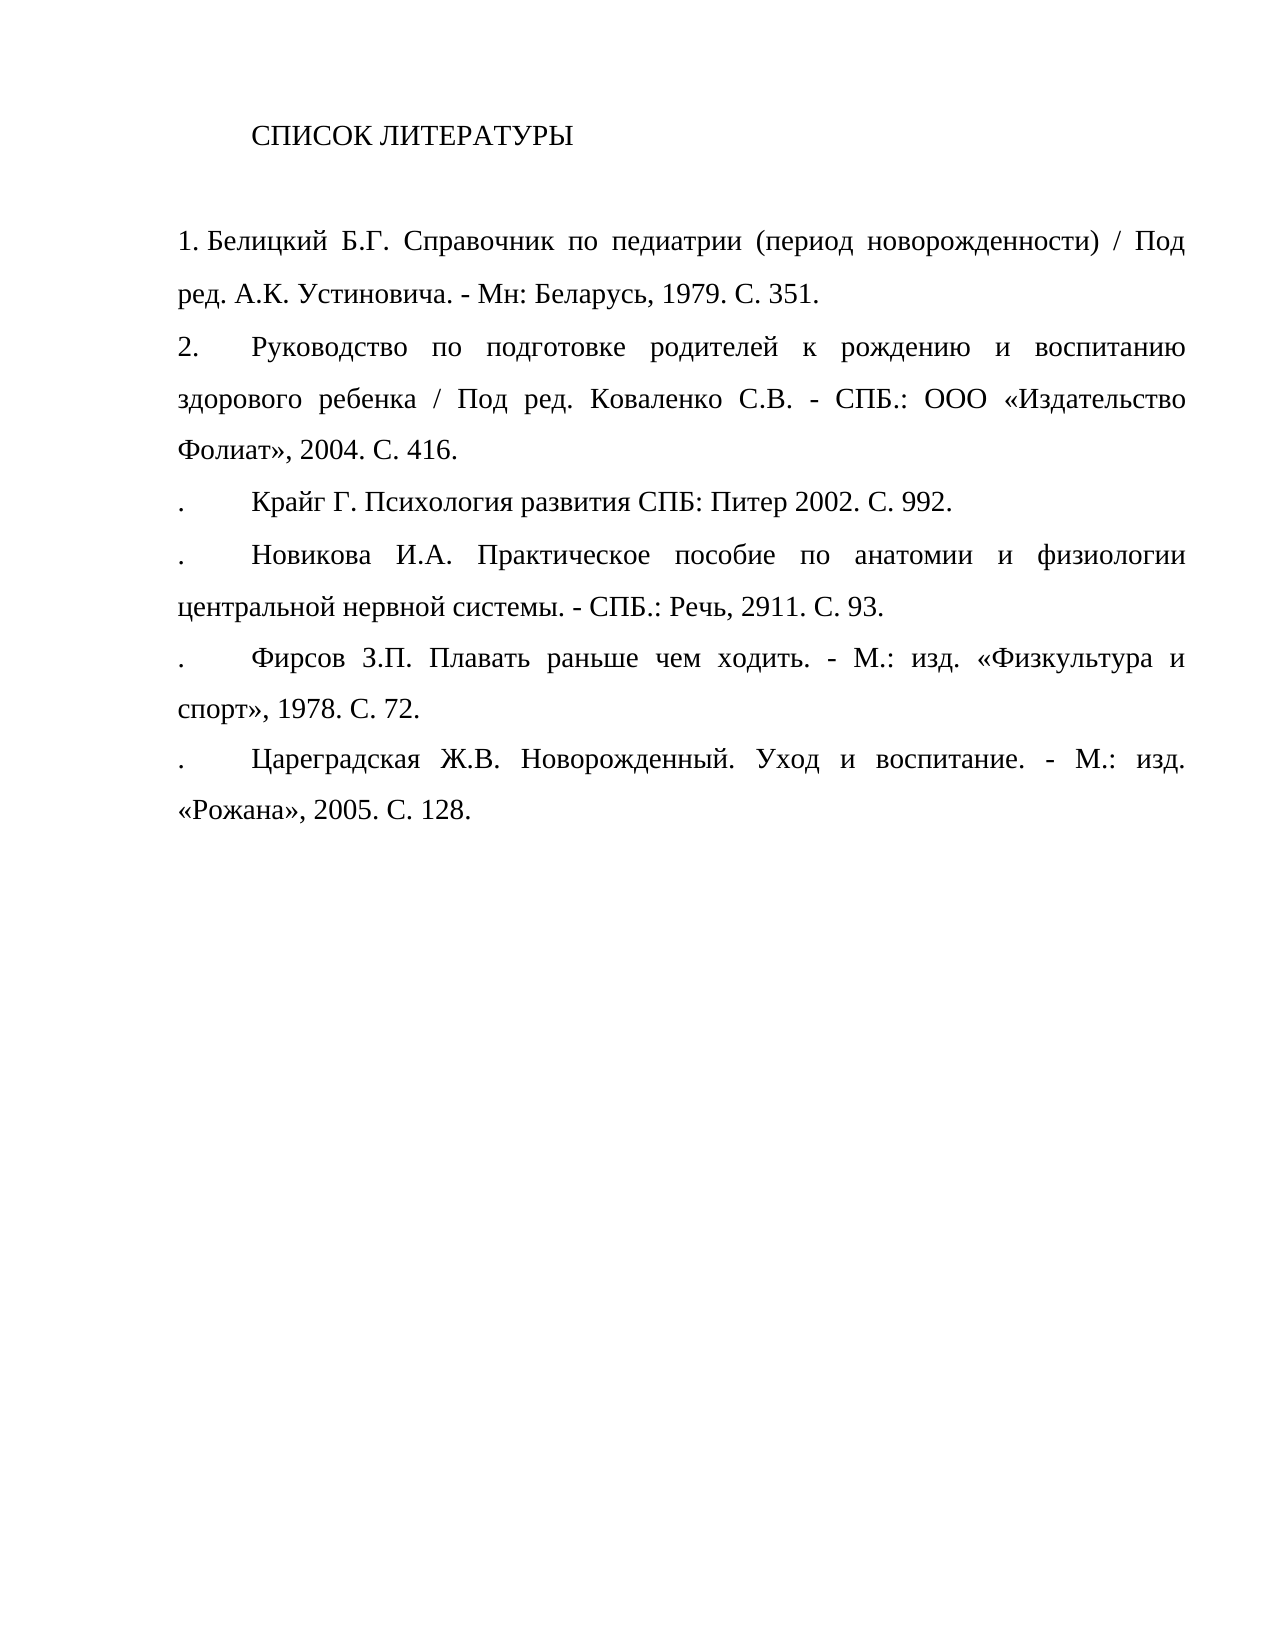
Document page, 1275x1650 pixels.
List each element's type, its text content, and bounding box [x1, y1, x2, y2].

text . Цареградская Ж.В. Новорожденный. Уход и воспитание. - М.: изд. «Рожана», 2005. С. 128. [177, 742, 1186, 826]
text . Крайг Г. Психология развития СПБ: Питер 2002. С. 992. [177, 483, 1186, 518]
text . Фирсов З.П. Плавать раньше чем ходить. - М.: изд. «Физкультура и спорт», 1978. С. 72. [177, 639, 1186, 725]
text СПИСОК ЛИТЕРАТУРЫ [177, 118, 1186, 152]
text 2. Руководство по подготовке родителей к рождению и воспитанию здорового ребенка / Под ред. Коваленко С.В. - СПБ.: ООО «Издательство Фолиат», 2004. С. 416. [177, 329, 1186, 466]
text . Новикова И.А. Практическое пособие по анатомии и физиологии центральной нервной системы. - СПБ.: Речь, 2911. С. 93. [177, 536, 1186, 622]
text 1. Белицкий Б.Г. Справочник по педиатрии (период новорожденности) / Под ред. А.К. Устиновича. - Мн: Беларусь, 1979. С. 351. [177, 222, 1186, 311]
